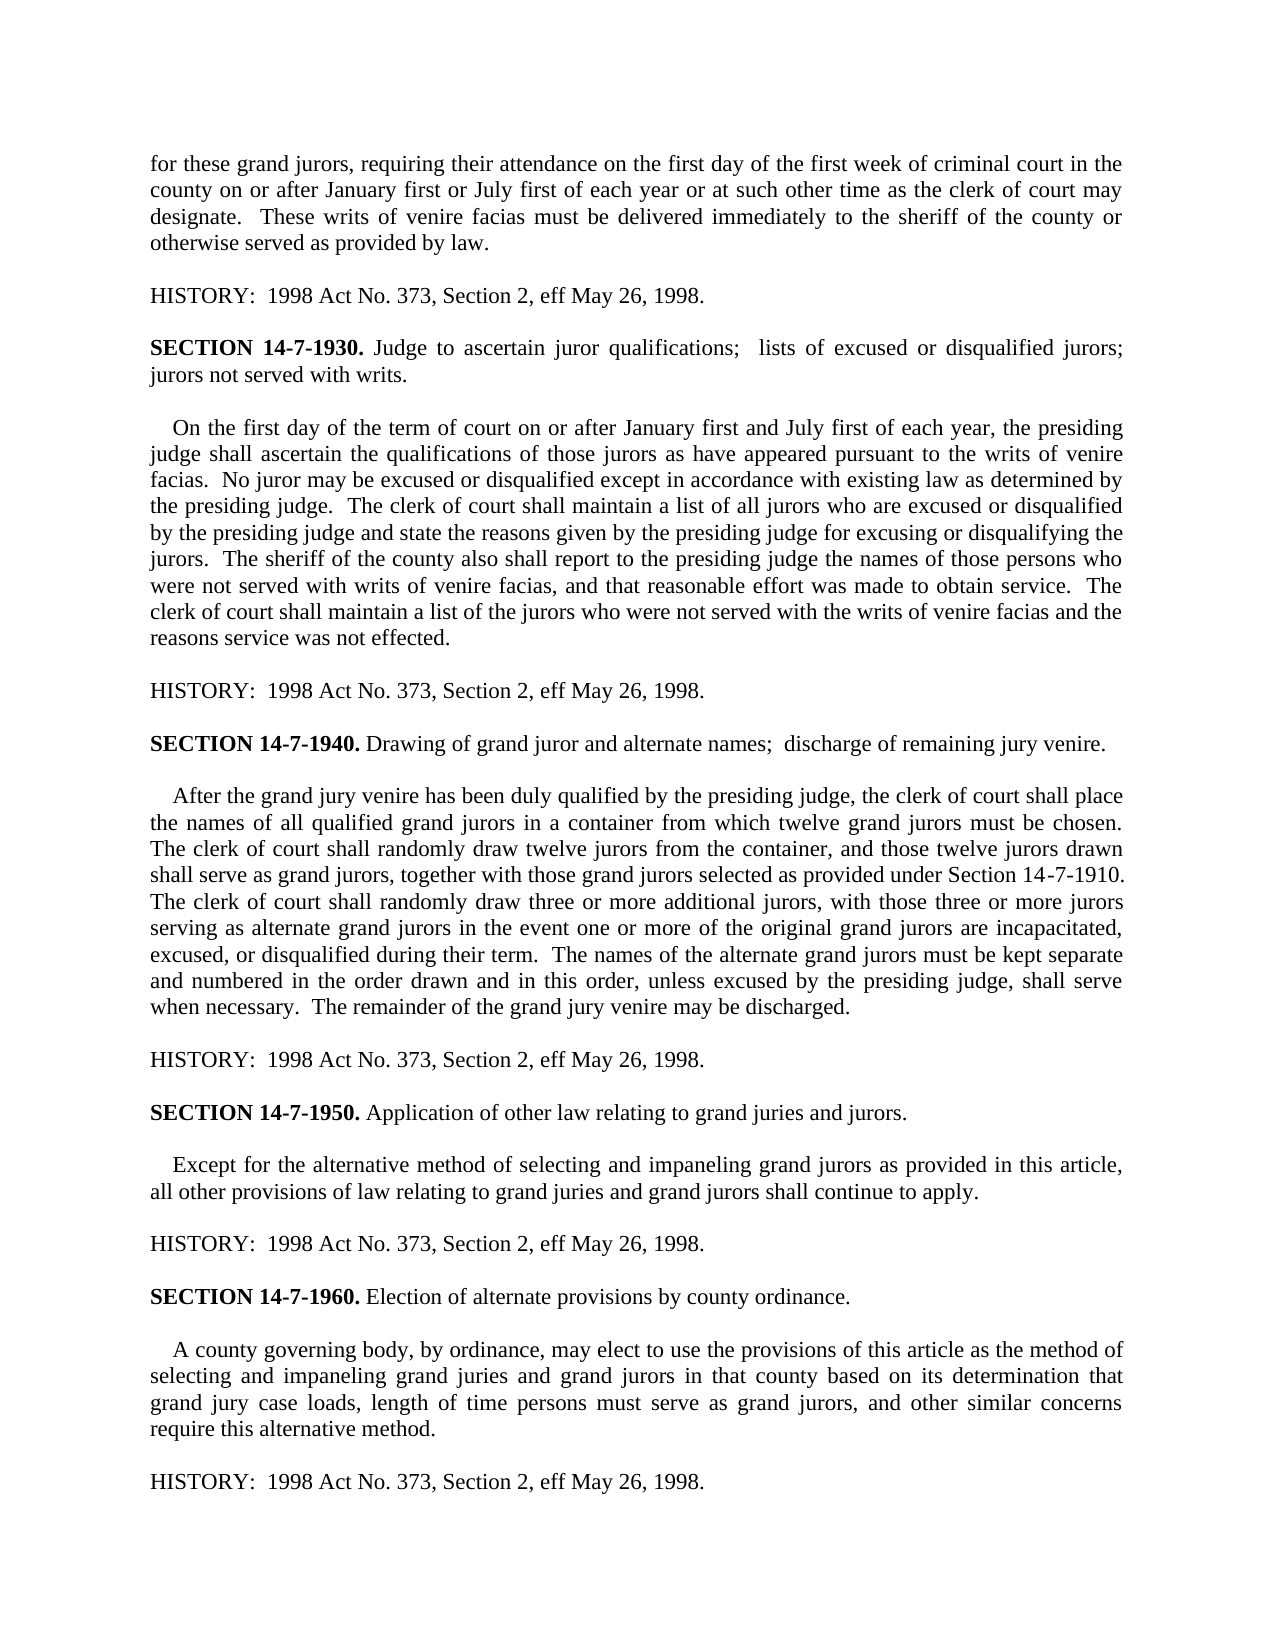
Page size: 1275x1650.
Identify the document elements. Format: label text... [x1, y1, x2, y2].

text HISTORY: 1998 Act No. 373, Section 2, eff May 26, 1998. [150, 282, 1125, 308]
text HISTORY: 1998 Act No. 373, Section 2, eff May 26, 1998. [150, 1231, 1125, 1257]
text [150, 150, 1125, 255]
text On the first day of the term of court on or after January first and July first of each year, the presiding judge shall ascertain the qualifications of those jurors as have appeared pursuant to the writs of venire facias. No juror may be excused or disqualified except in accordance with existing law as determined by the presiding judge. The clerk of court shall maintain a list of all jurors who are excused or disqualified by the presiding judge and state the reasons given by the presiding judge for excusing or disqualifying the jurors. The sheriff of the county also shall report to the presiding judge the names of those persons who were not served with writs of venire facias, and that reasonable effort was made to obtain service. The clerk of court shall maintain a list of the jurors who were not served with the writs of venire facias and the reasons service was not effected. [150, 413, 1125, 651]
text After the grand jury venire has been duly qualified by the presiding judge, the clerk of court shall place the names of all qualified grand jurors in a container from which twelve grand jurors must be chosen. The clerk of court shall randomly draw twelve jurors from the container, and those twelve jurors drawn shall serve as grand jurors, together with those grand jurors selected as provided under Section 14-7-1910. The clerk of court shall randomly draw three or more additional jurors, with those three or more jurors serving as alternate grand jurors in the event one or more of the original grand jurors are incapacitated, excused, or disqualified during their term. The names of the alternate grand jurors must be kept separate and numbered in the order drawn and in this order, unless excused by the presiding judge, shall serve when necessary. The remainder of the grand jury venire may be discharged. [150, 782, 1125, 1020]
text HISTORY: 1998 Act No. 373, Section 2, eff May 26, 1998. [150, 1046, 1125, 1072]
text HISTORY: 1998 Act No. 373, Section 2, eff May 26, 1998. [150, 1468, 1125, 1494]
text SECTION 14-7-1940. Drawing of grand juror and alternate names; discharge of remaining jury venire. [150, 730, 1125, 756]
text Except for the alternative method of selecting and impaneling grand jurors as provided in this article, all other provisions of law relating to grand juries and grand jurors shall continue to apply. [150, 1151, 1125, 1204]
text SECTION 14-7-1930. Judge to ascertain juror qualifications; lists of excused or disqualified jurors; jurors not served with writs. [150, 334, 1125, 387]
text HISTORY: 1998 Act No. 373, Section 2, eff May 26, 1998. [150, 677, 1125, 703]
text A county governing body, by ordinance, may elect to use the provisions of this article as the method of selecting and impaneling grand juries and grand jurors in that county based on its determination that grand jury case loads, length of time persons must serve as grand jurors, and other similar concerns require this alternative method. [150, 1336, 1125, 1441]
text SECTION 14-7-1950. Application of other law relating to grand juries and jurors. [150, 1099, 1125, 1125]
text SECTION 14-7-1960. Election of alternate provisions by county ordinance. [150, 1283, 1125, 1309]
